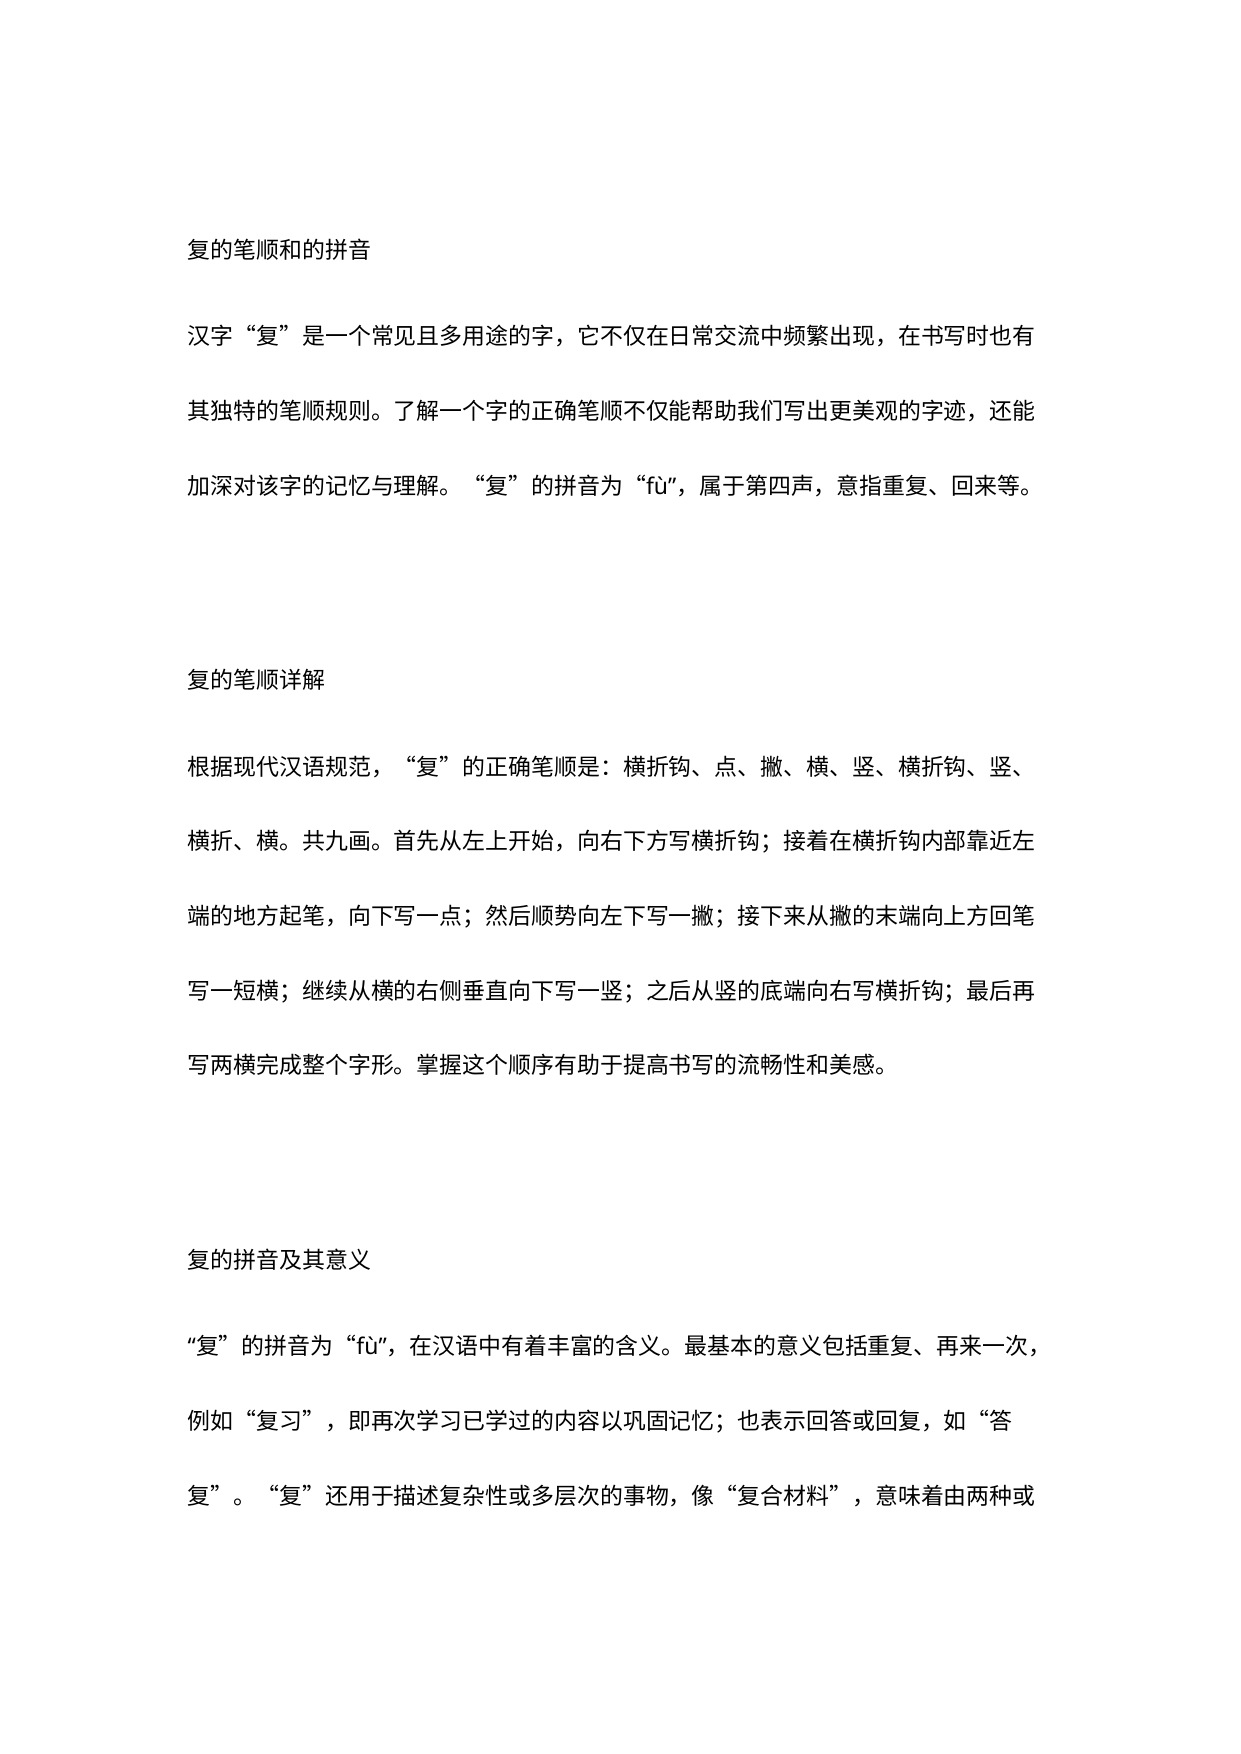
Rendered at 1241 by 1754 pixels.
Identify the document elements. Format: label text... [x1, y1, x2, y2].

text 复的拼音及其意义 [187, 1226, 1053, 1291]
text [187, 1312, 1053, 1527]
text 根据现代汉语规范，“复”的正确笔顺是：横折钩、点、撇、横、竖、横折钩、竖、横折、横。共九画。首先从左上开始，向右下方写横折钩；接着在横折钩内部靠近左端的地方起笔，向下写一点；然后顺势向左下写一撇；接下来从撇的末端向上方回笔写一短横；继续从横的右侧垂直向下写一竖；之后从竖的底端向右写横折钩；最后再写两横完成整个字形。掌握这个顺序有助于提高书写的流畅性和美感。 [187, 733, 1053, 1096]
text 复的笔顺详解 [187, 646, 1053, 711]
text 汉字“复”是一个常见且多用途的字，它不仅在日常交流中频繁出现，在书写时也有其独特的笔顺规则。了解一个字的正确笔顺不仅能帮助我们写出更美观的字迹，还能加深对该字的记忆与理解。“复”的拼音为“fù”，属于第四声，意指重复、回来等。 [187, 302, 1053, 517]
text 复的笔顺和的拼音 [187, 216, 1053, 281]
